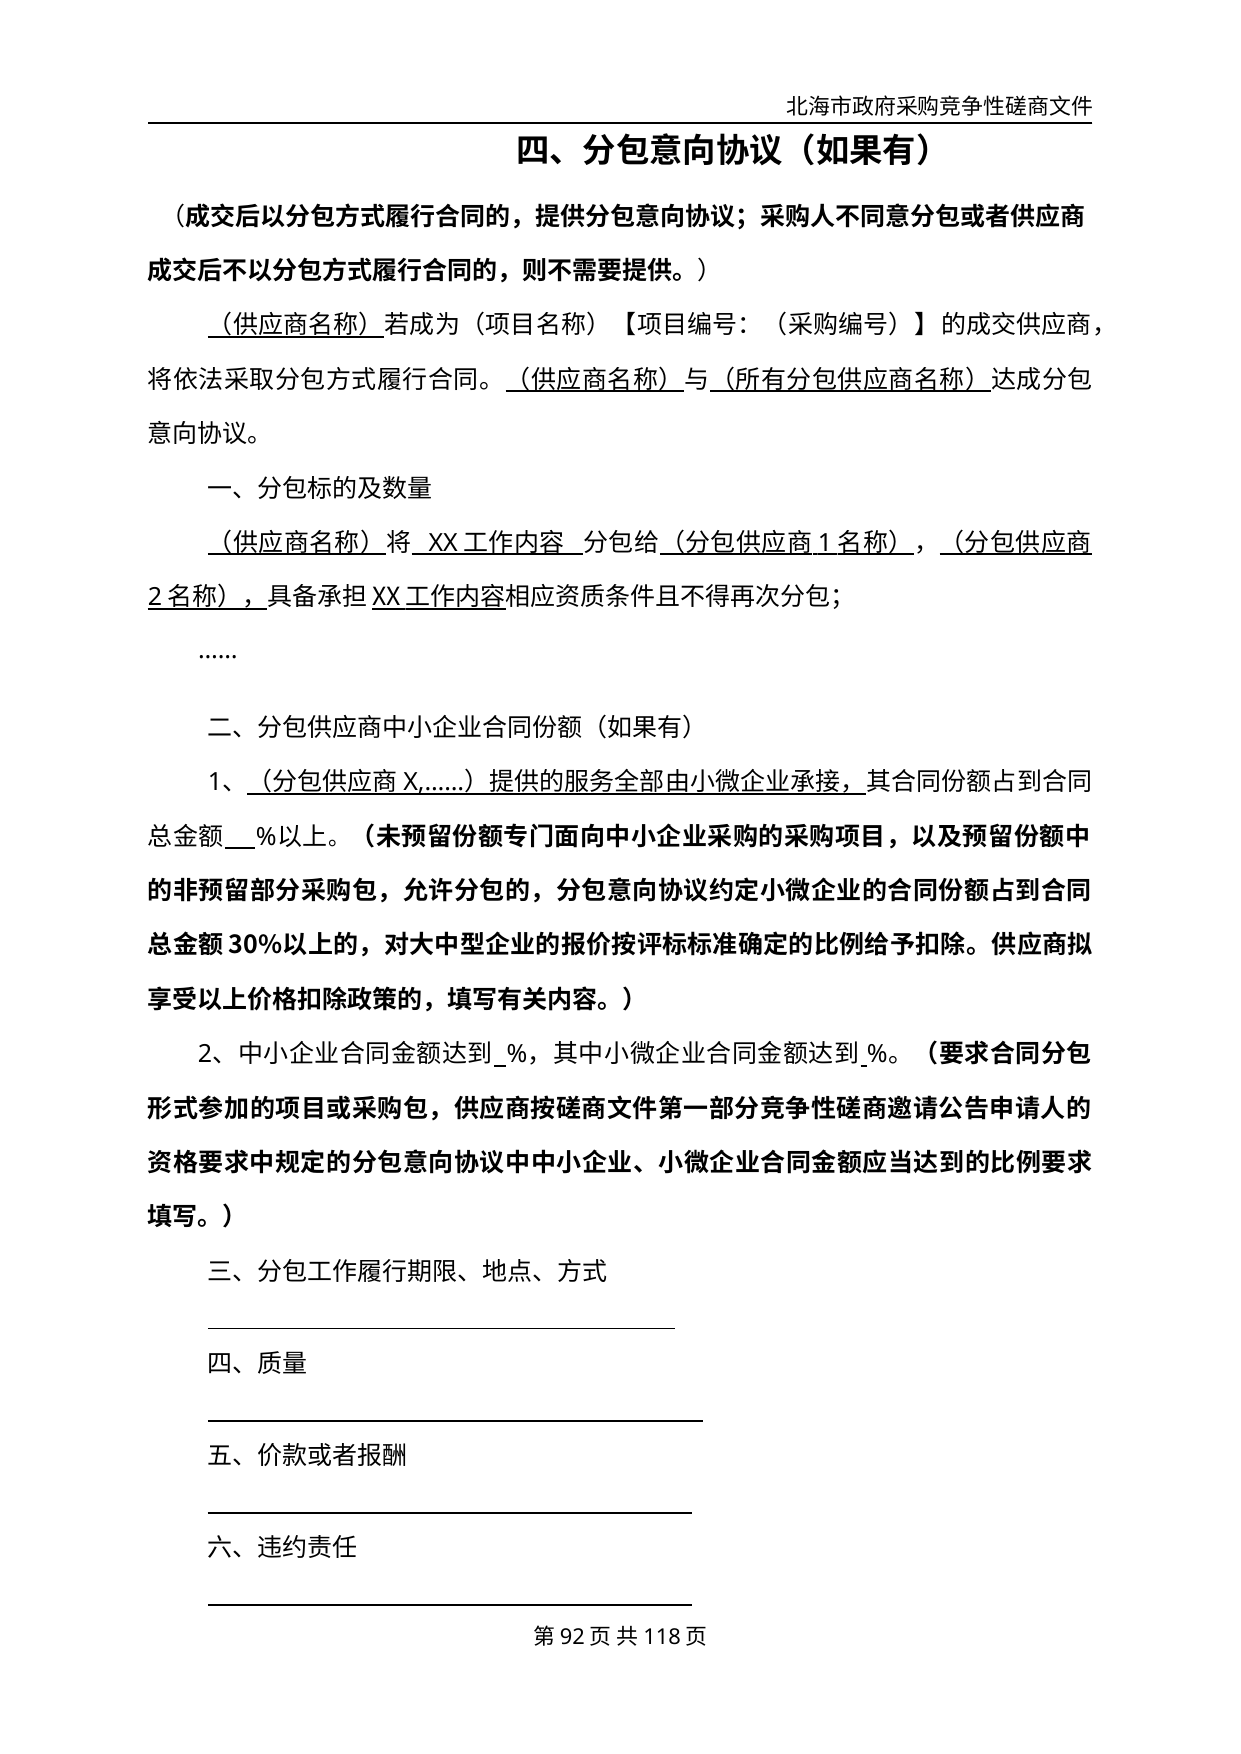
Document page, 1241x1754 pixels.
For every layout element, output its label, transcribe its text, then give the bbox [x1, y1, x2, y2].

text 二、分包供应商中小企业合同份额（如果有） [148, 707, 1092, 744]
text 四、质量 [148, 1343, 1092, 1380]
text （供应商名称）若成为（项目名称）【项目编号：（采购编号）】的成交供应商，将依法采取分包方式履行合同。（供应商名称）与（所有分包供应商名称）达成分包意向协议。 [148, 305, 1092, 450]
text 六、违约责任 [207, 1528, 1092, 1564]
text 2、中小企业合同金额达到 %，其中小微企业合同金额达到 %。（要求合同分包形式参加的项目或采购包，供应商按磋商文件第一部分竞争性磋商邀请公告申请人的资格要求中规定的分包意向协议中中小企业、小微企业合同金额应当达到的比例要求填写。） [148, 1034, 1092, 1233]
text 五、价款或者报酬 [148, 1436, 1092, 1472]
text （供应商名称）将 XX工作内容 分包给（分包供应商1名称），（分包供应商2名称），具备承担XX工作内容相应资质条件且不得再次分包； [148, 522, 1092, 613]
text 三、分包工作履行期限、地点、方式 [148, 1251, 1092, 1287]
text （成交后以分包方式履行合同的，提供分包意向协议；采购人不同意分包或者供应商成交后不以分包方式履行合同的，则不需要提供。） [148, 196, 1092, 287]
text 1、（分包供应商X,……）提供的服务全部由小微企业承接，其合同份额占到合同总金额 %以上。（未预留份额专门面向中小企业采购的采购项目，以及预留份额中的非预留部分采购包，允许分包的，分包意向协议约定小微企业的合同份额占到合同总金额30%以上的，对大中型企业的报价按评标标准确定的比例给予扣除。供应商拟享受以上价格扣除政策的，填写有关内容。） [148, 762, 1092, 1016]
text …… [148, 631, 1092, 665]
text 四、分包意向协议（如果有） [148, 124, 1092, 172]
text 一、分包标的及数量 [148, 468, 1092, 504]
